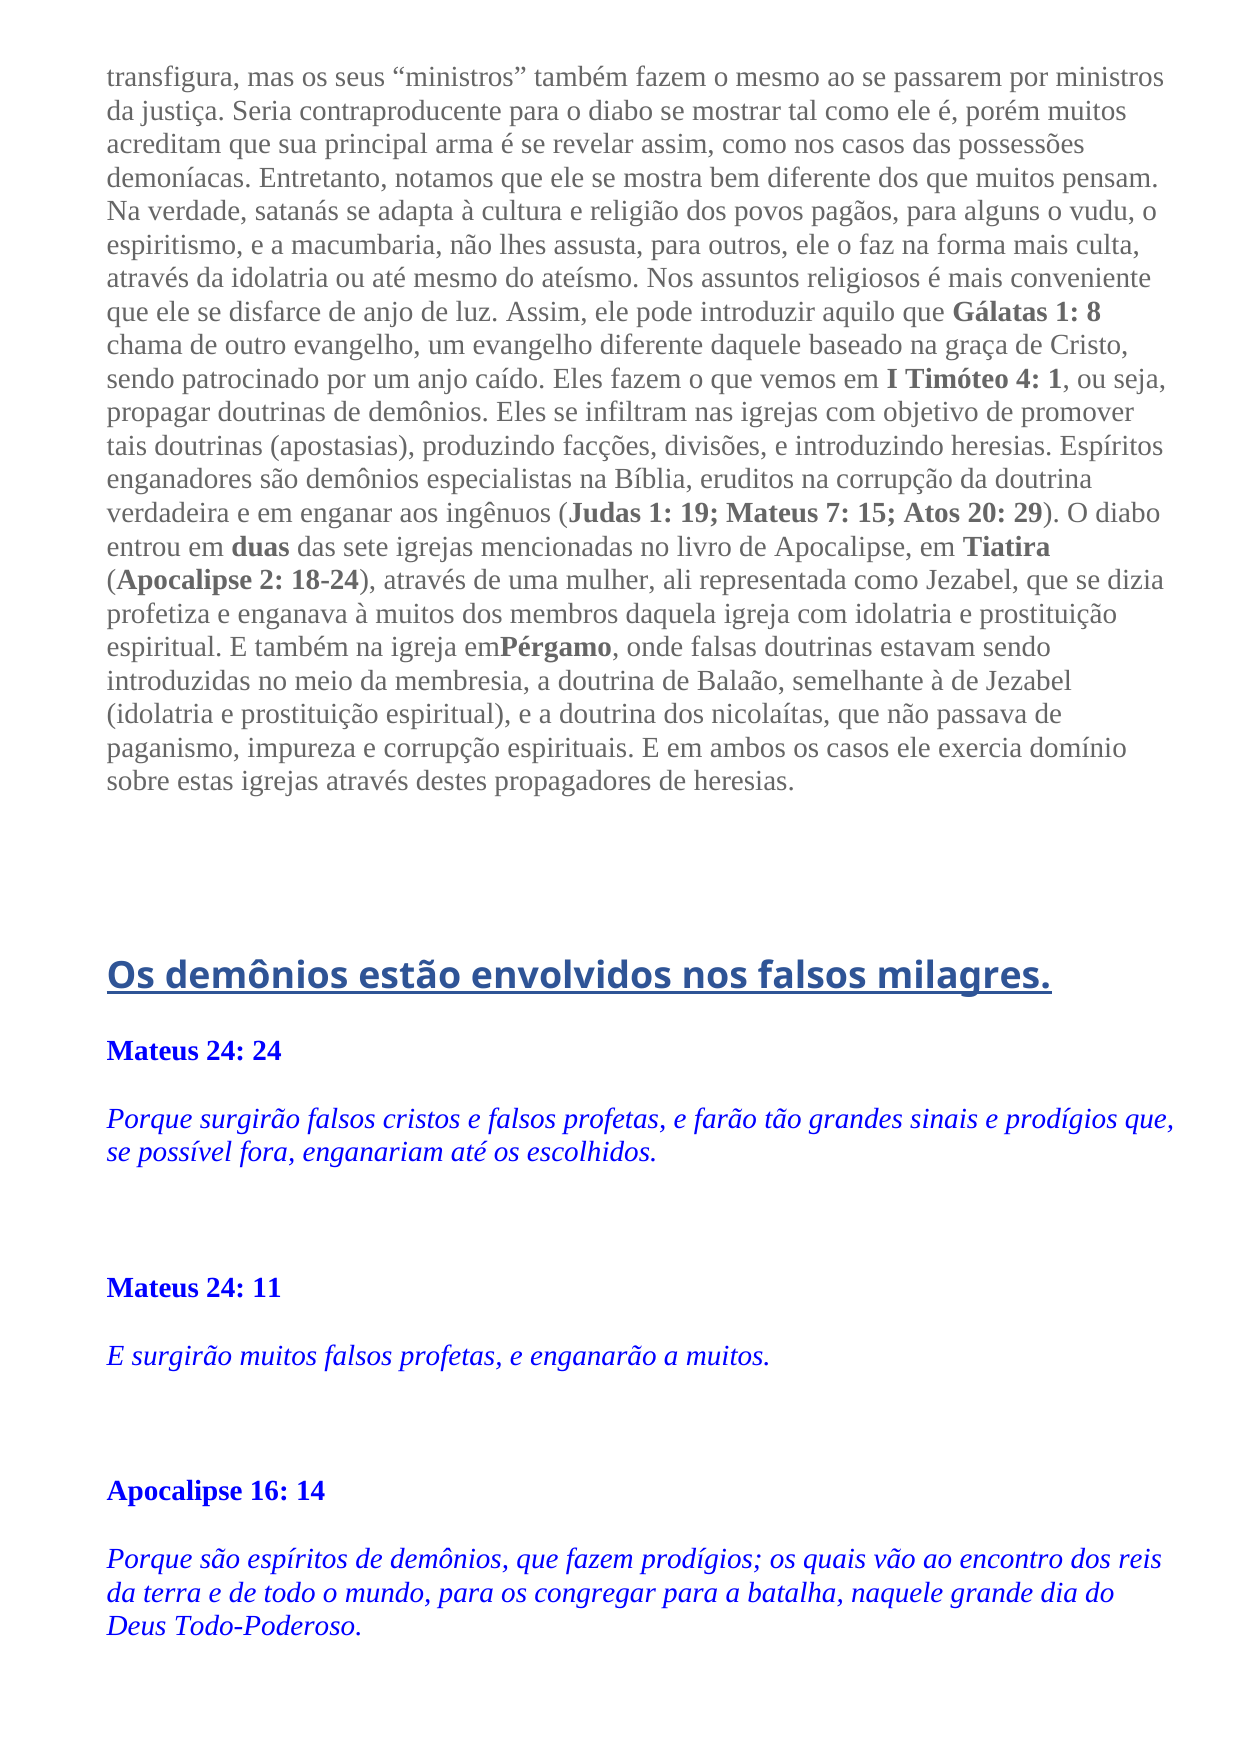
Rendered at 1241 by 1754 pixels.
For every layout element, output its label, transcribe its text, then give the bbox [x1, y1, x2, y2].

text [106, 59, 1181, 923]
subtitle Os demônios estão envolvidos nos falsos milagres. [106, 948, 1181, 999]
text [106, 999, 1181, 1676]
